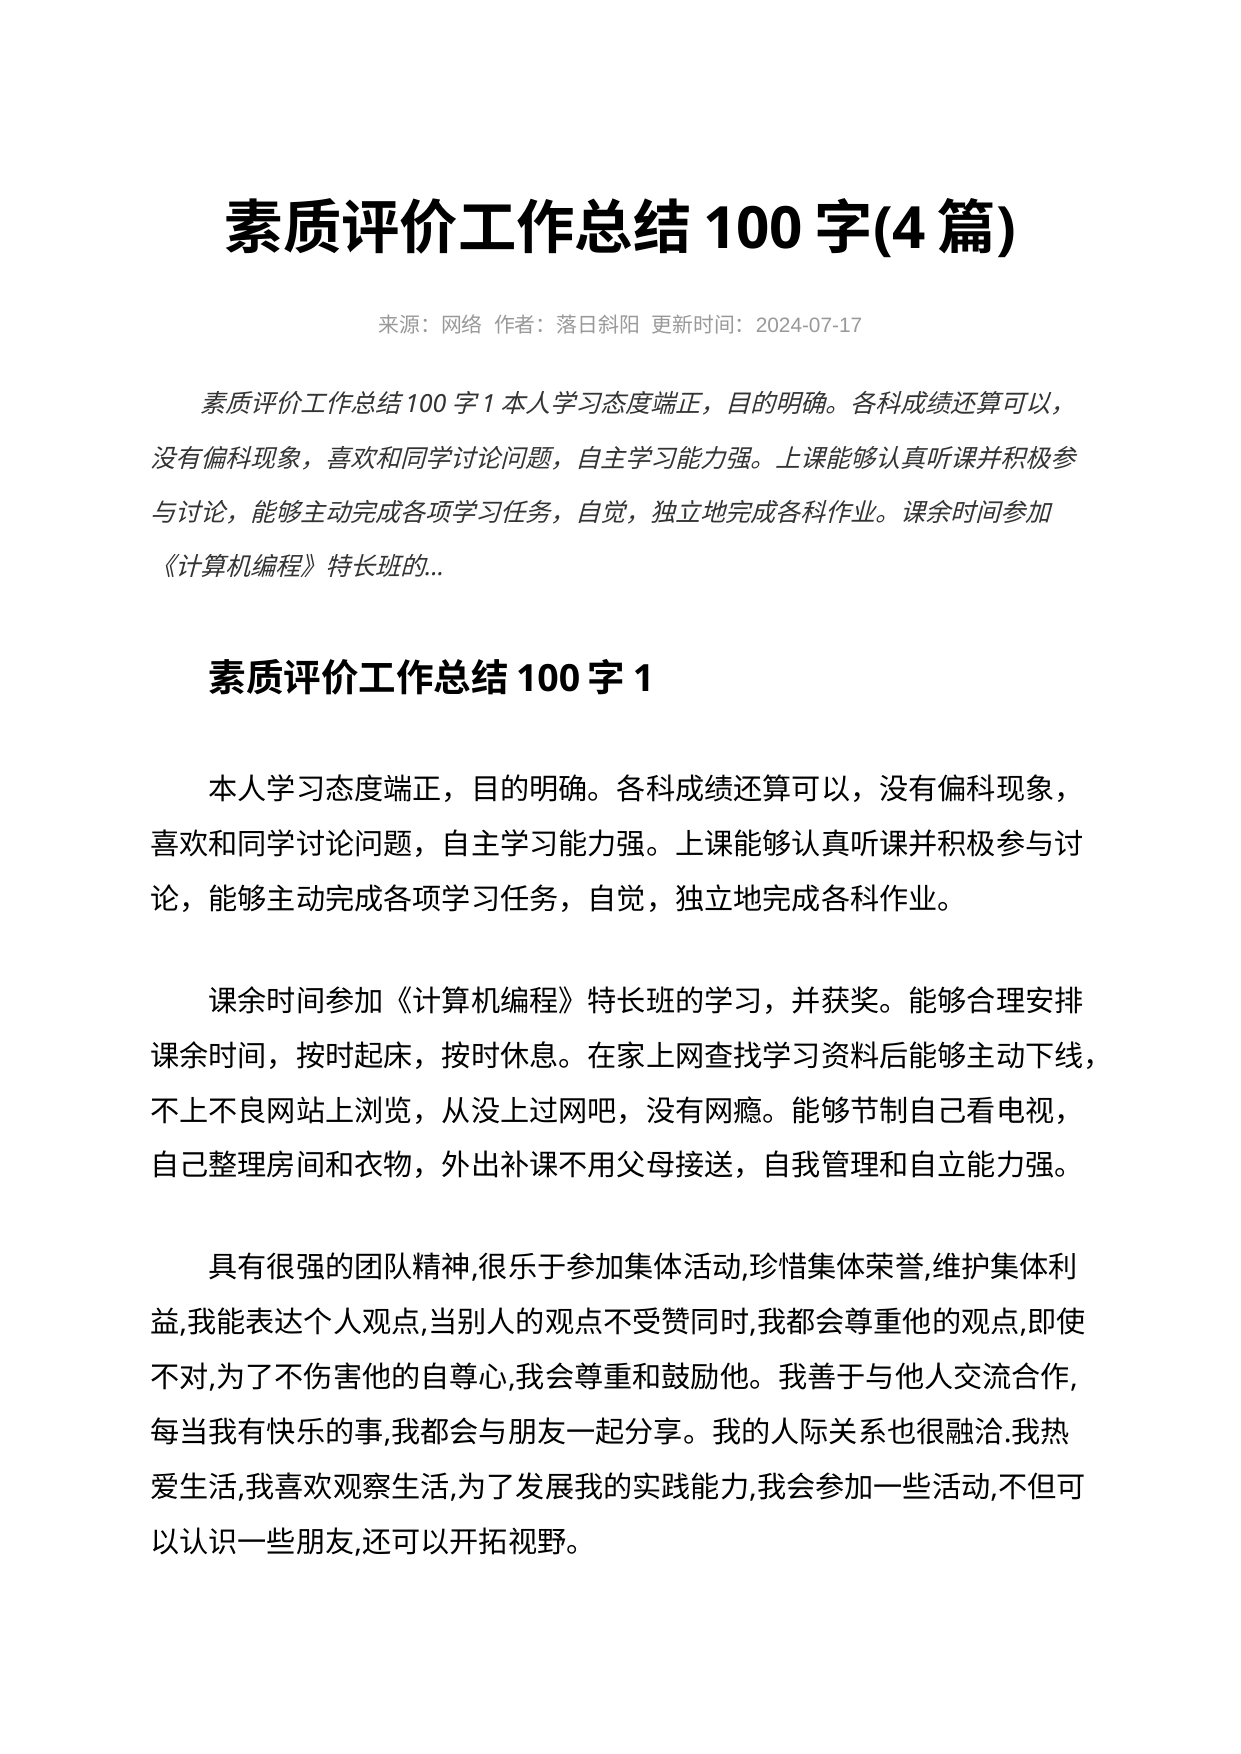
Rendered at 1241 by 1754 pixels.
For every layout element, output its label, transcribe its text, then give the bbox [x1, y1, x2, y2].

text 课余时间参加《计算机编程》特长班的学习，并获奖。能够合理安排课余时间，按时起床，按时休息。在家上网查找学习资料后能够主动下线，不上不良网站上浏览，从没上过网吧，没有网瘾。能够节制自己看电视，自己整理房间和衣物，外出补课不用父母接送，自我管理和自立能力强。 [150, 977, 1090, 1184]
text 来源：网络 作者：落日斜阳 更新时间：2024-07-17 [150, 313, 1090, 337]
text 素质评价工作总结100字1 [150, 648, 1090, 703]
text 具有很强的团队精神,很乐于参加集体活动,珍惜集体荣誉,维护集体利益,我能表达个人观点,当别人的观点不受赞同时,我都会尊重他的观点,即使不对,为了不伤害他的自尊心,我会尊重和鼓励他。我善于与他人交流合作,每当我有快乐的事,我都会与朋友一起分享。我的人际关系也很融洽.我热爱生活,我喜欢观察生活,为了发展我的实践能力,我会参加一些活动,不但可以认识一些朋友,还可以开拓视野。 [150, 1244, 1090, 1561]
subtitle 素质评价工作总结100字(4篇) [150, 181, 1090, 266]
text 本人学习态度端正，目的明确。各科成绩还算可以，没有偏科现象，喜欢和同学讨论问题，自主学习能力强。上课能够认真听课并积极参与讨论，能够主动完成各项学习任务，自觉，独立地完成各科作业。 [150, 766, 1090, 918]
text 素质评价工作总结100字1本人学习态度端正，目的明确。各科成绩还算可以，没有偏科现象，喜欢和同学讨论问题，自主学习能力强。上课能够认真听课并积极参与讨论，能够主动完成各项学习任务，自觉，独立地完成各科作业。课余时间参加《计算机编程》特长班的... [150, 384, 1090, 583]
